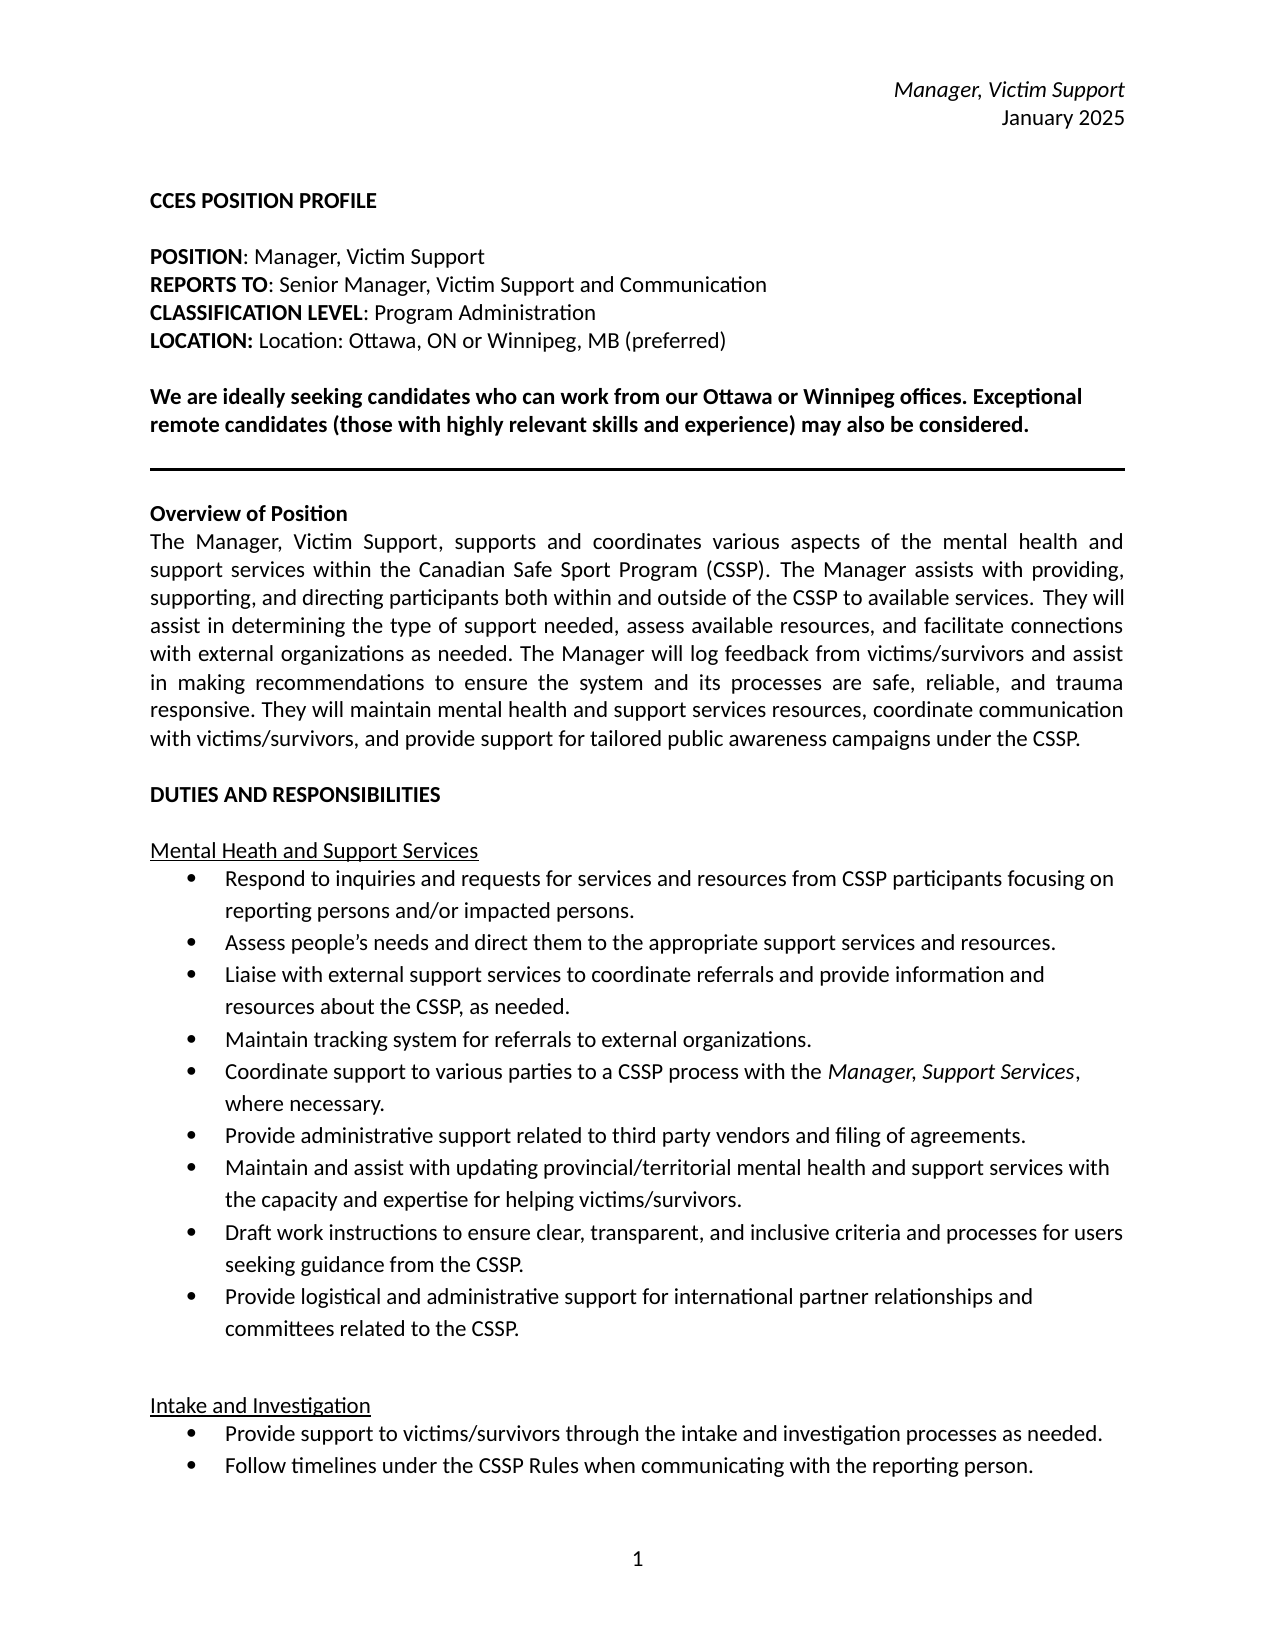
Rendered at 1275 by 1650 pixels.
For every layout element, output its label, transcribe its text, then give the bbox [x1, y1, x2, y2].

text Mental Heath and Support Services [150, 836, 1125, 864]
list Maintain tracking system for referrals to external organizations. [187, 1025, 1125, 1053]
list Respond to inquiries and requests for services and resources from CSSP participants focusing on reporting persons and/or impacted persons. [187, 864, 1125, 924]
list Assess people’s needs and direct them to the appropriate support services and resources. [187, 928, 1125, 956]
list Provide administrative support related to third party vendors and filing of agreements. [187, 1121, 1125, 1149]
text Intake and Investigation [150, 1391, 1125, 1419]
list Provide support to victims/survivors through the intake and investigation processes as needed. [187, 1419, 1125, 1447]
text DUTIES AND RESPONSIBILITIES [150, 780, 1125, 808]
text CLASSIFICATION LEVEL: Program Administration [150, 298, 1125, 326]
text CCES POSITION PROFILE [150, 186, 1125, 214]
text We are ideally seeking candidates who can work from our Ottawa or Winnipeg offices. Exceptional remote candidates (those with highly relevant skills and experience) may also be considered. [150, 382, 1125, 438]
list Draft work instructions to ensure clear, transparent, and inclusive criteria and processes for users seeking guidance from the CSSP. [187, 1218, 1125, 1278]
text The Manager, Victim Support, supports and coordinates various aspects of the mental health and support services within the Canadian Safe Sport Program (CSSP). The Manager assists with providing, supporting, and directing participants both within and outside of the CSSP to available services. They will assist in determining the type of support needed, assess available resources, and facilitate connections with external organizations as needed. The Manager will log feedback from victims/survivors and assist in making recommendations to ensure the system and its processes are safe, reliable, and trauma responsive. They will maintain mental health and support services resources, coordinate communication with victims/survivors, and provide support for tailored public awareness campaigns under the CSSP. [150, 527, 1125, 752]
text REPORTS TO: Senior Manager, Victim Support and Communication [150, 270, 1125, 298]
list Liaise with external support services to coordinate referrals and provide information and resources about the CSSP, as needed. [187, 960, 1125, 1021]
list Follow timelines under the CSSP Rules when communicating with the reporting person. [187, 1451, 1125, 1479]
text LOCATION: Location: Ottawa, ON or Winnipeg, MB (preferred) [150, 326, 1125, 354]
list Provide logistical and administrative support for international partner relationships and committees related to the CSSP. [187, 1282, 1125, 1342]
text Overview of Position [150, 499, 1125, 527]
text POSITION: Manager, Victim Support [150, 242, 1125, 270]
list Maintain and assist with updating provincial/territorial mental health and support services with the capacity and expertise for helping victims/survivors. [187, 1153, 1125, 1214]
list Coordinate support to various parties to a CSSP process with the Manager, Support Services, where necessary. [187, 1057, 1125, 1117]
